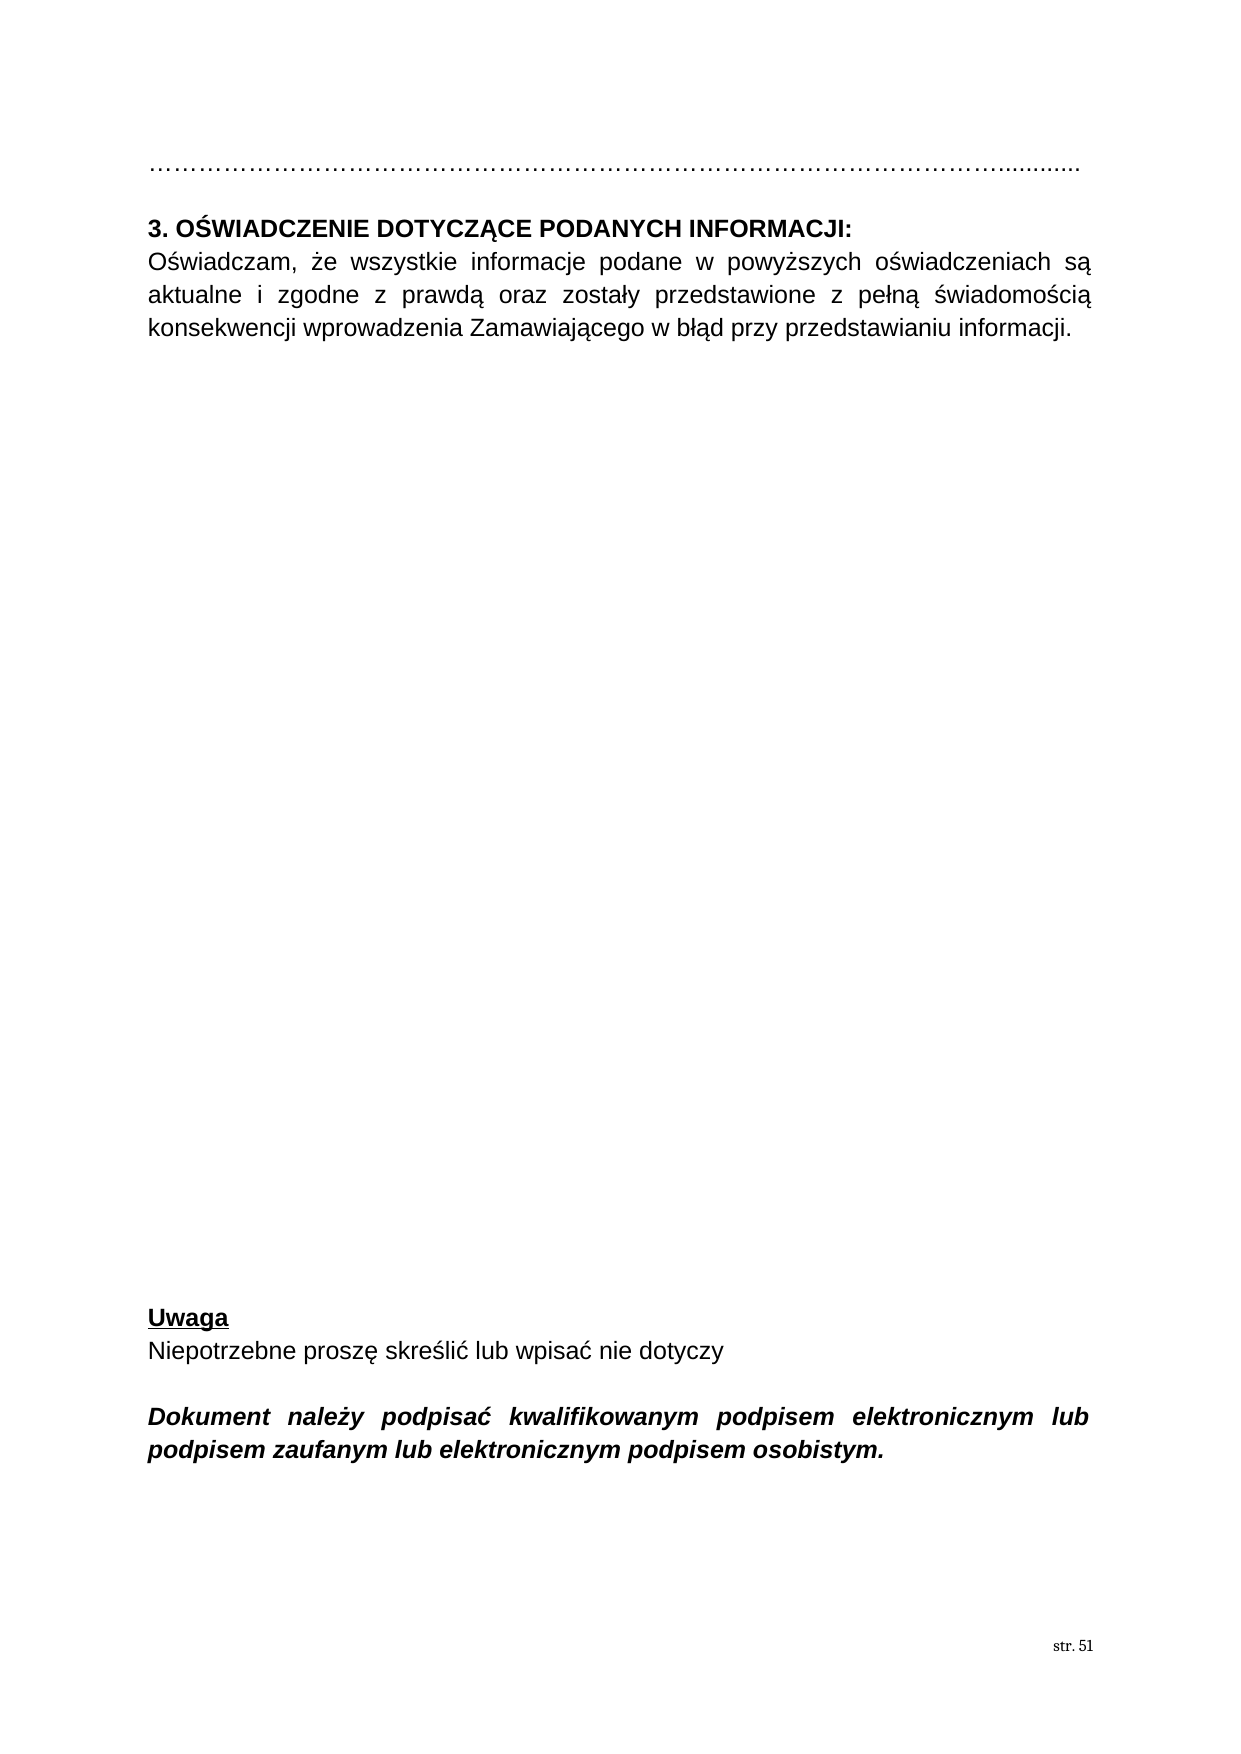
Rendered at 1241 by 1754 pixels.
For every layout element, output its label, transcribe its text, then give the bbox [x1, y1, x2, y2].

text …………………………………………………………………………………………............ [148, 148, 1093, 176]
text Uwaga [148, 1303, 1093, 1331]
text Niepotrzebne proszę skreślić lub wpisać nie dotyczy [148, 1336, 1093, 1364]
text 3. OŚWIADCZENIE DOTYCZĄCE PODANYCH INFORMACJI: [148, 214, 1093, 242]
text Oświadczam, że wszystkie informacje podane w powyższych oświadczeniach są aktualne i zgodne z prawdą oraz zostały przedstawione z pełną świadomością konsekwencji wprowadzenia Zamawiającego w błąd przy przedstawianiu informacji. [148, 247, 1093, 341]
text Dokument należy podpisać kwalifikowanym podpisem elektronicznym lub podpisem zaufanym lub elektronicznym podpisem osobistym. [148, 1402, 1093, 1463]
